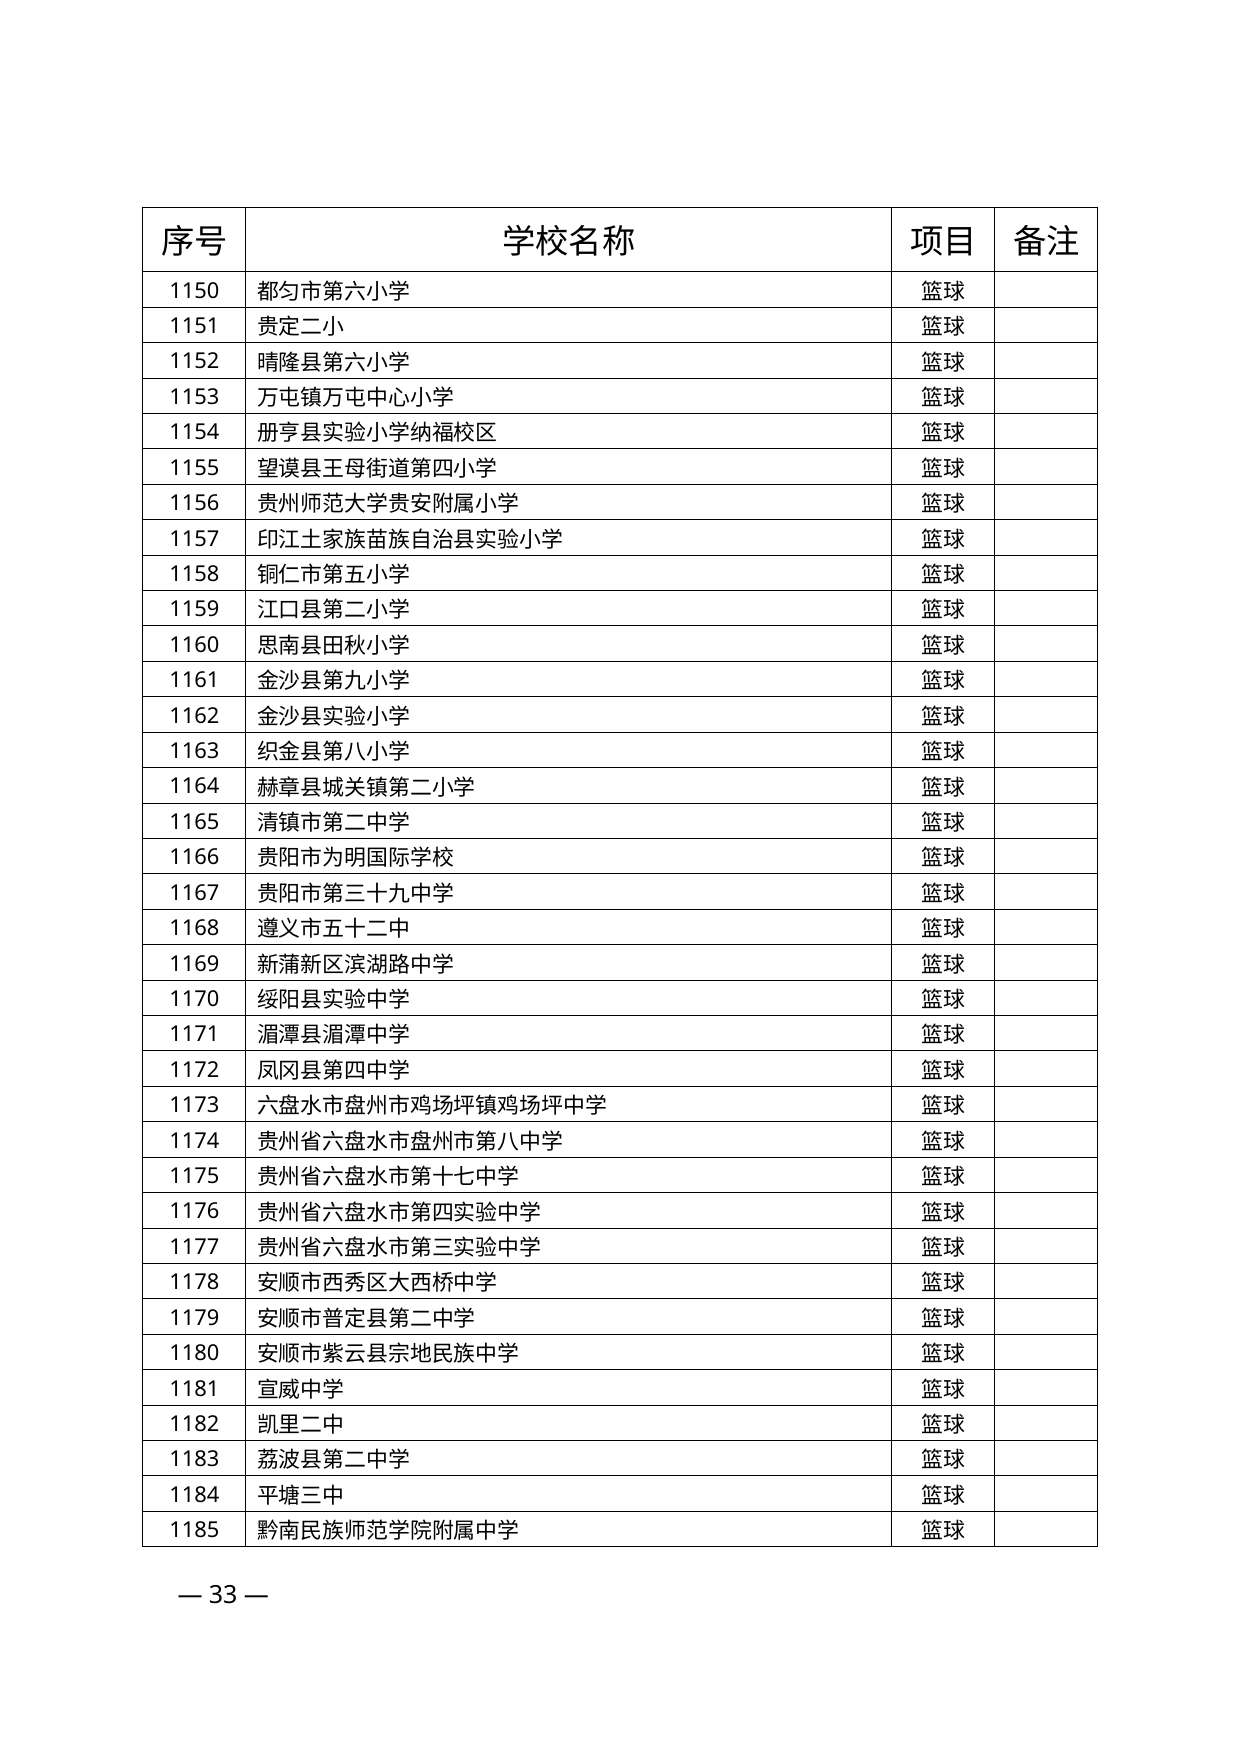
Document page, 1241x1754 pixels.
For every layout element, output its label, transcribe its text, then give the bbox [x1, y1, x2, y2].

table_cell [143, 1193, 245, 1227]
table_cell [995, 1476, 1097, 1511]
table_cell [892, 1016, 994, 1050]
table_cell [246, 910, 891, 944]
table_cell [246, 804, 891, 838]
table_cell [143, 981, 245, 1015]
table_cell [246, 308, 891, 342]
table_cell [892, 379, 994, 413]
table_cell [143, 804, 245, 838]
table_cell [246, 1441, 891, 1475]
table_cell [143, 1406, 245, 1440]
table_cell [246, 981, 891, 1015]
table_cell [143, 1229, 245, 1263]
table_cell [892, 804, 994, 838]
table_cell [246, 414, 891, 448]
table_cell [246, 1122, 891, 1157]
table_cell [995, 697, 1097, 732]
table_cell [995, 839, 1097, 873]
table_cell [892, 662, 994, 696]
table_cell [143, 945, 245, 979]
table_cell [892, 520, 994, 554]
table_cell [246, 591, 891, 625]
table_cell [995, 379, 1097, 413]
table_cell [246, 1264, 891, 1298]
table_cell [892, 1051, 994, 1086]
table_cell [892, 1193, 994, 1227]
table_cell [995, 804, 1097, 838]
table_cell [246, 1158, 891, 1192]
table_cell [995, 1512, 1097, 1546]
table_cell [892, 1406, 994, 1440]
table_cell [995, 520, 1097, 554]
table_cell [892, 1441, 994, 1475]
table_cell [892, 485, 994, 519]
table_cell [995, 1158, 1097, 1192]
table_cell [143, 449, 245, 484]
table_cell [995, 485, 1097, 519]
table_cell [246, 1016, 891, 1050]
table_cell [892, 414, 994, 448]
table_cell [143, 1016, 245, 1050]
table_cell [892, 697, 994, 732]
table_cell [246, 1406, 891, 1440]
table_header 学校名称 [246, 208, 891, 271]
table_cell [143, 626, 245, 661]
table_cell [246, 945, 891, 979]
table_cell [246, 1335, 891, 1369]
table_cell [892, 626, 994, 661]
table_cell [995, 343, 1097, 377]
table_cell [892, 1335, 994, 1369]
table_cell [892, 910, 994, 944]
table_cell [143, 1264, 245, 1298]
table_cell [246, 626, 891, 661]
table_header 项目 [892, 208, 994, 271]
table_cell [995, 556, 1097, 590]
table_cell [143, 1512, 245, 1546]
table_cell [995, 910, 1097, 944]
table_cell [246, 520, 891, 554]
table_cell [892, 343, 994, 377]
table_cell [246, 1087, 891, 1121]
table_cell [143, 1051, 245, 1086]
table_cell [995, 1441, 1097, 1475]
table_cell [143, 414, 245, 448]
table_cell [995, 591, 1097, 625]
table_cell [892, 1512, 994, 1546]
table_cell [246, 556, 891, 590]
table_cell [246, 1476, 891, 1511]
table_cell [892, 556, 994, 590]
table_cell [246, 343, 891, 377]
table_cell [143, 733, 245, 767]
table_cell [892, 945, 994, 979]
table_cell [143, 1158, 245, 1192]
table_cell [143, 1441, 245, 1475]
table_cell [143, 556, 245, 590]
table_header 序号 [143, 208, 245, 271]
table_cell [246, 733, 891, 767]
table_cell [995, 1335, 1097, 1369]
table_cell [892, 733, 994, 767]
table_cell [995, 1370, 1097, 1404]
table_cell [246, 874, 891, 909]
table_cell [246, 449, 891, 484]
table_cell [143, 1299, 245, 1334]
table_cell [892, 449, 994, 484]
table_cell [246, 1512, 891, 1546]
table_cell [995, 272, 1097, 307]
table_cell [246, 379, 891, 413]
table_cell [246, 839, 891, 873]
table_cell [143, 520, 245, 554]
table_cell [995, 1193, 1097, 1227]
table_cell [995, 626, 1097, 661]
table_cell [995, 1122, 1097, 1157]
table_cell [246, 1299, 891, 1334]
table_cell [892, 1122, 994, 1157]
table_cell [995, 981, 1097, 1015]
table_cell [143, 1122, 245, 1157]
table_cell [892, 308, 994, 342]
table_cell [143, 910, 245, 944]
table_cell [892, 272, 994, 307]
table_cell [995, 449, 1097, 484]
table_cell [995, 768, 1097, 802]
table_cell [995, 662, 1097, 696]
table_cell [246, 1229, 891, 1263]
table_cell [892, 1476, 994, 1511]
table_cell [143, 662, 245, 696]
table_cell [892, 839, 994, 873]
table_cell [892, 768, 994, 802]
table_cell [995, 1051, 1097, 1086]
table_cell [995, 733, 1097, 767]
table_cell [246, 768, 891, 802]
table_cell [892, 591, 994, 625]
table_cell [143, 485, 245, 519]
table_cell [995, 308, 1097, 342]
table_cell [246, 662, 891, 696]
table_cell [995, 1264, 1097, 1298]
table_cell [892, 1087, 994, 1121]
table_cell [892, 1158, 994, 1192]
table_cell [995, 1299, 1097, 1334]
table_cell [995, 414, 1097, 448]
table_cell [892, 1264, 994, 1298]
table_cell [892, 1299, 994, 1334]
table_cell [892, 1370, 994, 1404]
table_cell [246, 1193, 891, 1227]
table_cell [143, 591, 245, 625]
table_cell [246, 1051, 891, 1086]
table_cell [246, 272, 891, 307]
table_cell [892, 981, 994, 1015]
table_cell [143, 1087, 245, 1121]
table_header 备注 [995, 208, 1097, 271]
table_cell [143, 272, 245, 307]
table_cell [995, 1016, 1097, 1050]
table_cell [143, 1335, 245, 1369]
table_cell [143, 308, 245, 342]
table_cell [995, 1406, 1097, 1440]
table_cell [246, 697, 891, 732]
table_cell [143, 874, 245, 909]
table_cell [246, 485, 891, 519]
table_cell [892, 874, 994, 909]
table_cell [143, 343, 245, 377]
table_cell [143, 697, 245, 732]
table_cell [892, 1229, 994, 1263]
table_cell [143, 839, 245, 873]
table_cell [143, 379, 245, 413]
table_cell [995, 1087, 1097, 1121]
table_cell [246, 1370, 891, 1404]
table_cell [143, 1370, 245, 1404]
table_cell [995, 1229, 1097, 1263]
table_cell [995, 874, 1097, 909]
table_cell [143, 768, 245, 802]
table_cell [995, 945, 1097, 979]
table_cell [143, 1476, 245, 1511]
